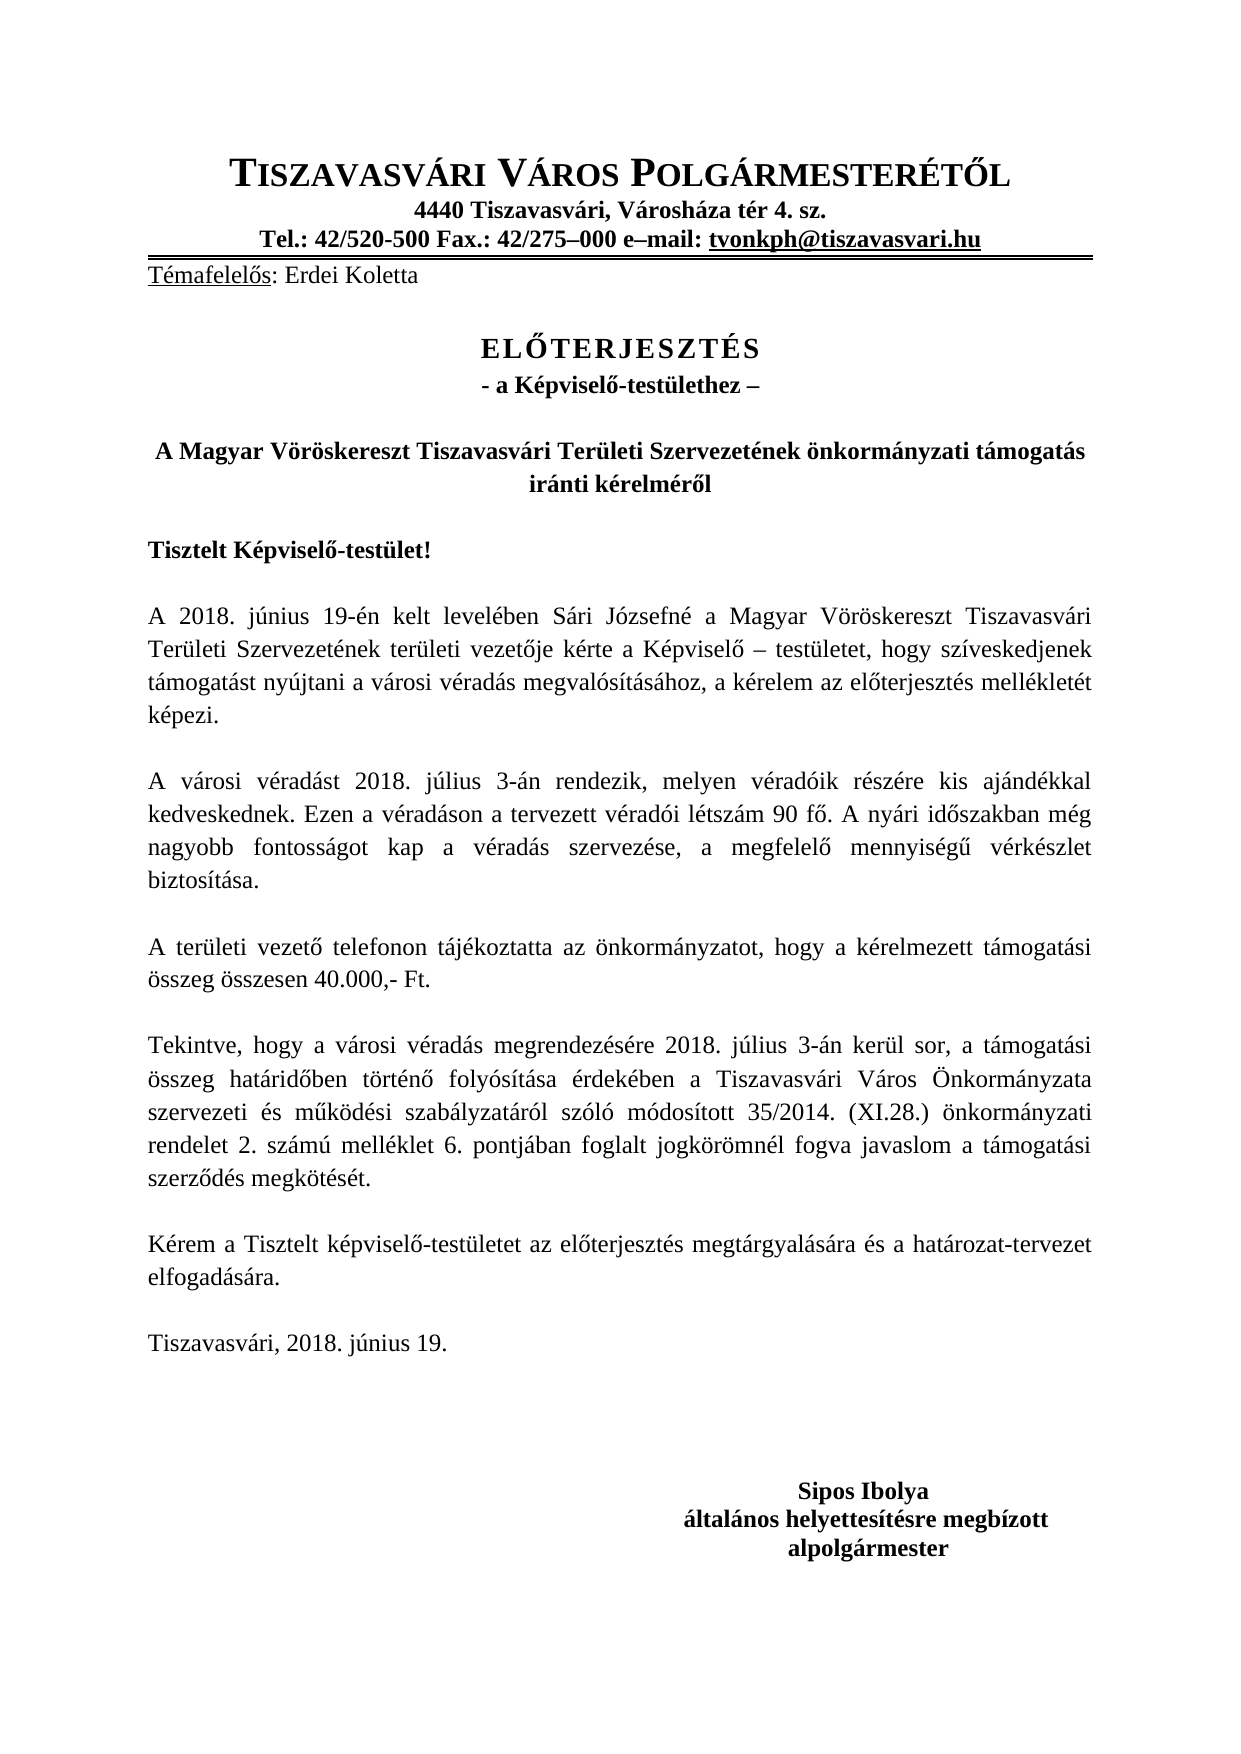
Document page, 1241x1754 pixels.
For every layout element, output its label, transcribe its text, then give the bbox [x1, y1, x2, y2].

text Témafelelős: Erdei Koletta [148, 260, 1093, 288]
text Sipos Ibolya [148, 1476, 1048, 1504]
text ELŐTERJESZTÉS [148, 332, 1093, 365]
text alpolgármester [738, 1533, 1048, 1562]
text Kérem a Tisztelt képviselő-testületet az előterjesztés megtárgyalására és a határozat-tervezet elfogadására. [148, 1229, 1093, 1291]
text A területi vezető telefonon tájékoztatta az önkormányzatot, hogy a kérelmezett támogatási összeg összesen 40.000,- Ft. [148, 932, 1093, 993]
text Tel.: 42/520-500 Fax.: 42/275–000 e–mail: tvonkph@tiszavasvari.hu [148, 224, 1093, 255]
text Tekintve, hogy a városi véradás megrendezésére 2018. július 3-án kerül sor, a támogatási összeg határidőben történő folyósítása érdekében a Tiszavasvári Város Önkormányzata szervezeti és működési szabályzatáról szóló módosított 35/2014. (XI.28.) önkormányzati rendelet 2. számú melléklet 6. pontjában foglalt jogkörömnél fogva javaslom a támogatási szerződés megkötését. [148, 1031, 1093, 1191]
text A városi véradást 2018. július 3-án rendezik, melyen véradóik részére kis ajándékkal kedveskednek. Ezen a véradáson a tervezett véradói létszám 90 fő. A nyári időszakban még nagyobb fontosságot kap a véradás szervezése, a megfelelő mennyiségű vérkészlet biztosítása. [148, 766, 1093, 894]
text Tisztelt Képviselő-testület! [148, 535, 1093, 564]
text Tiszavasvári Város Polgármesterétől [148, 148, 1093, 196]
text A Magyar Vöröskereszt Tiszavasvári Területi Szervezetének önkormányzati támogatás iránti kérelméről [148, 436, 1093, 498]
text Tiszavasvári, 2018. június 19. [148, 1328, 1093, 1357]
text általános helyettesítésre megbízott [148, 1504, 1048, 1533]
text - a Képviselő-testülethez – [148, 370, 1093, 399]
text 4440 Tiszavasvári, Városháza tér 4. sz. [148, 196, 1093, 224]
text A 2018. június 19-én kelt levelében Sári Józsefné a Magyar Vöröskereszt Tiszavasvári Területi Szervezetének területi vezetője kérte a Képviselő – testületet, hogy szíveskedjenek támogatást nyújtani a városi véradás megvalósításához, a kérelem az előterjesztés mellékletét képezi. [148, 601, 1093, 729]
